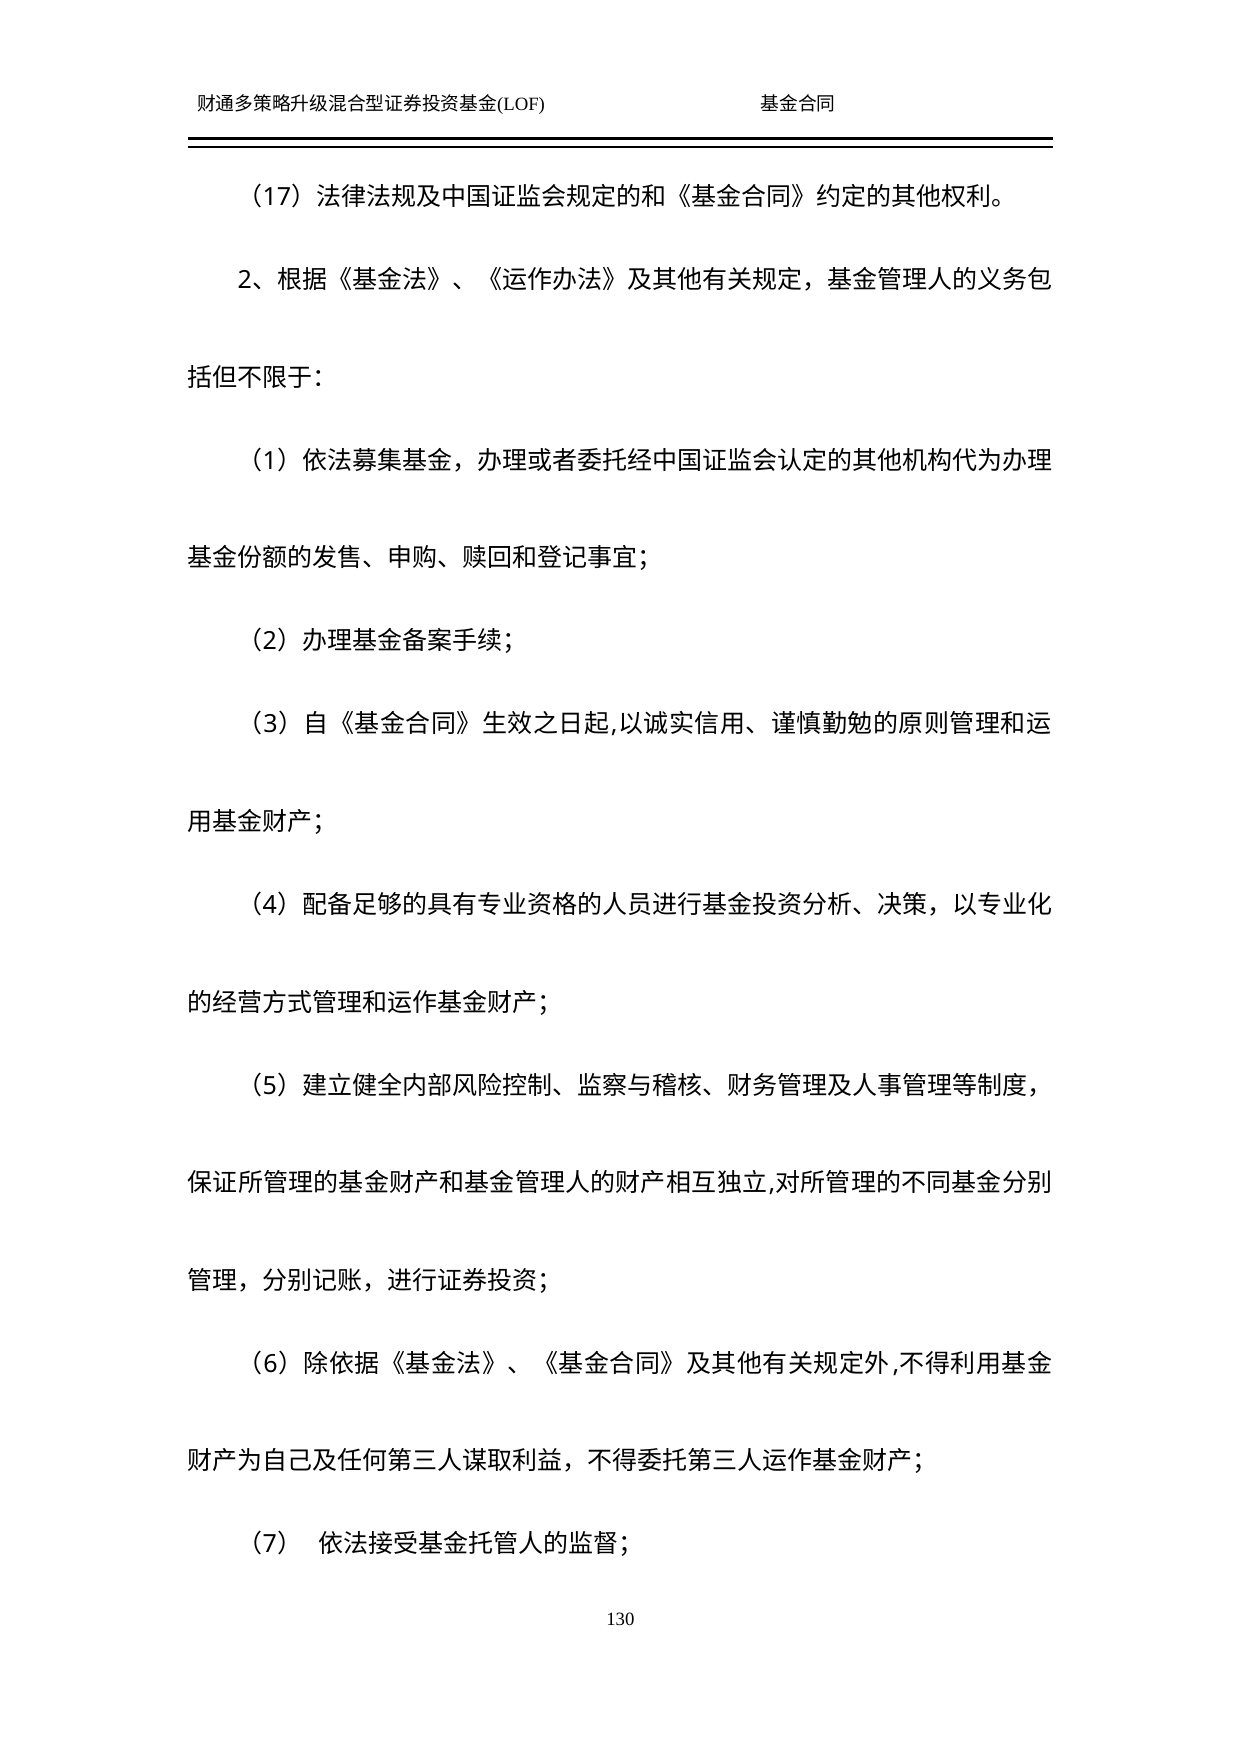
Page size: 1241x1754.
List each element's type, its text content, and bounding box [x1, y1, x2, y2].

text （2）办理基金备案手续； [187, 606, 1053, 671]
text （7） 依法接受基金托管人的监督； [187, 1509, 1053, 1574]
text （5）建立健全内部风险控制、监察与稽核、财务管理及人事管理等制度，保证所管理的基金财产和基金管理人的财产相互独立,对所管理的不同基金分别管理，分别记账，进行证券投资； [187, 1051, 1053, 1311]
text （4）配备足够的具有专业资格的人员进行基金投资分析、决策，以专业化的经营方式管理和运作基金财产； [187, 870, 1053, 1033]
text （3）自《基金合同》生效之日起,以诚实信用、谨慎勤勉的原则管理和运用基金财产； [187, 689, 1053, 852]
text （17）法律法规及中国证监会规定的和《基金合同》约定的其他权利。 [187, 162, 1053, 227]
text （1）依法募集基金，办理或者委托经中国证监会认定的其他机构代为办理基金份额的发售、申购、赎回和登记事宜； [187, 426, 1053, 588]
text （6）除依据《基金法》、《基金合同》及其他有关规定外,不得利用基金财产为自己及任何第三人谋取利益，不得委托第三人运作基金财产； [187, 1329, 1053, 1491]
text 2、根据《基金法》、《运作办法》及其他有关规定，基金管理人的义务包括但不限于： [187, 245, 1053, 408]
